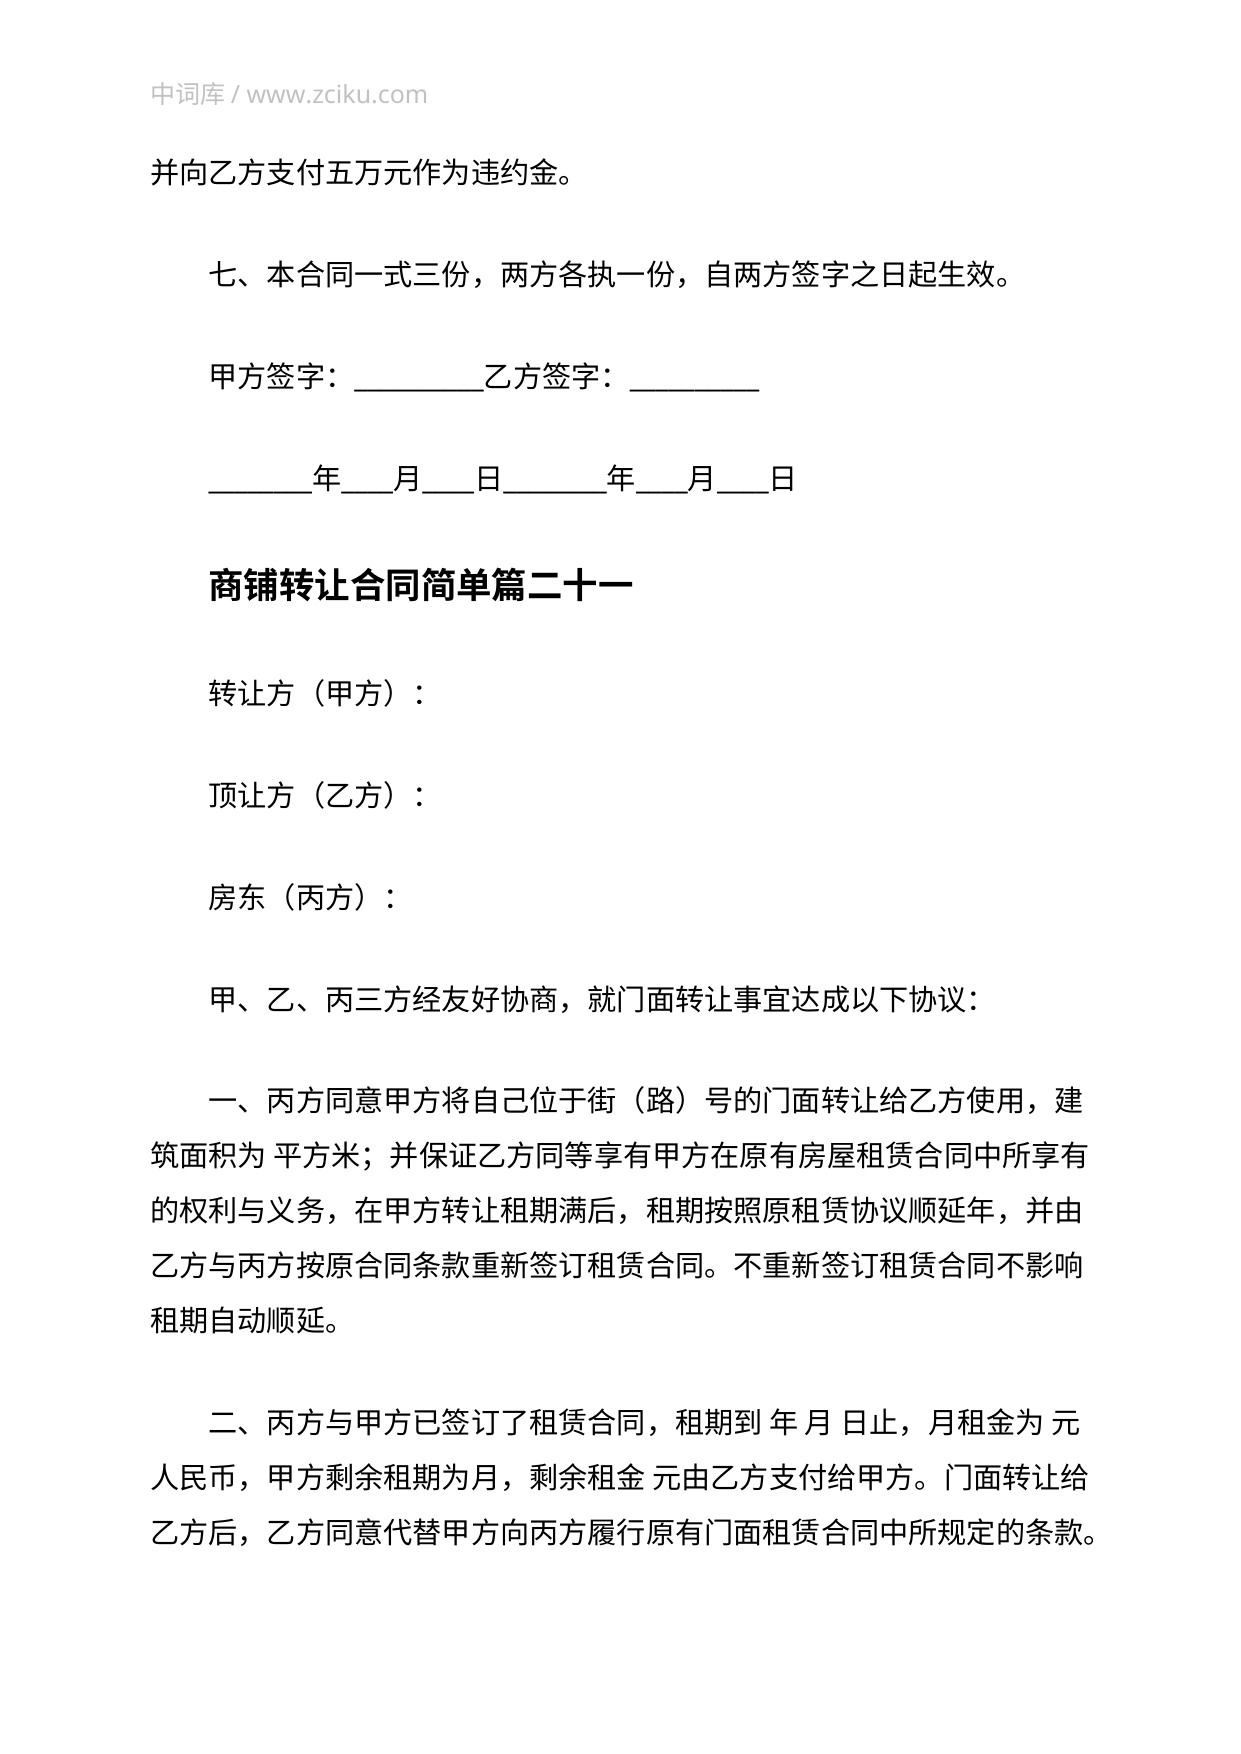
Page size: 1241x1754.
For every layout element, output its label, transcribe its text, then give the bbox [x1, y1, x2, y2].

text 二、丙方与甲方已签订了租赁合同，租期到 年 月 日止，月租金为 元人民币，甲方剩余租期为月，剩余租金 元由乙方支付给甲方。门面转让给乙方后，乙方同意代替甲方向丙方履行原有门面租赁合同中所规定的条款。 [150, 1399, 1090, 1551]
text 转让方（甲方）： [150, 671, 1090, 713]
text 顶让方（乙方）： [150, 773, 1090, 815]
text 房东（丙方）： [150, 874, 1090, 917]
text 甲方签字：__________乙方签字：__________ [150, 353, 1090, 396]
text 一、丙方同意甲方将自己位于街（路）号的门面转让给乙方使用，建筑面积为 平方米；并保证乙方同等享有甲方在原有房屋租赁合同中所享有的权利与义务，在甲方转让租期满后，租期按照原租赁协议顺延年，并由乙方与丙方按原合同条款重新签订租赁合同。不重新签订租赁合同不影响租期自动顺延。 [150, 1078, 1090, 1340]
text 甲、乙、丙三方经友好协商，就门面转让事宜达成以下协议： [150, 976, 1090, 1018]
text 七、本合同一式三份，两方各执一份，自两方签字之日起生效。 [150, 252, 1090, 294]
text 商铺转让合同简单篇二十一 [150, 557, 1090, 609]
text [150, 150, 1090, 192]
text ________年____月____日________年____月____日 [150, 456, 1090, 498]
